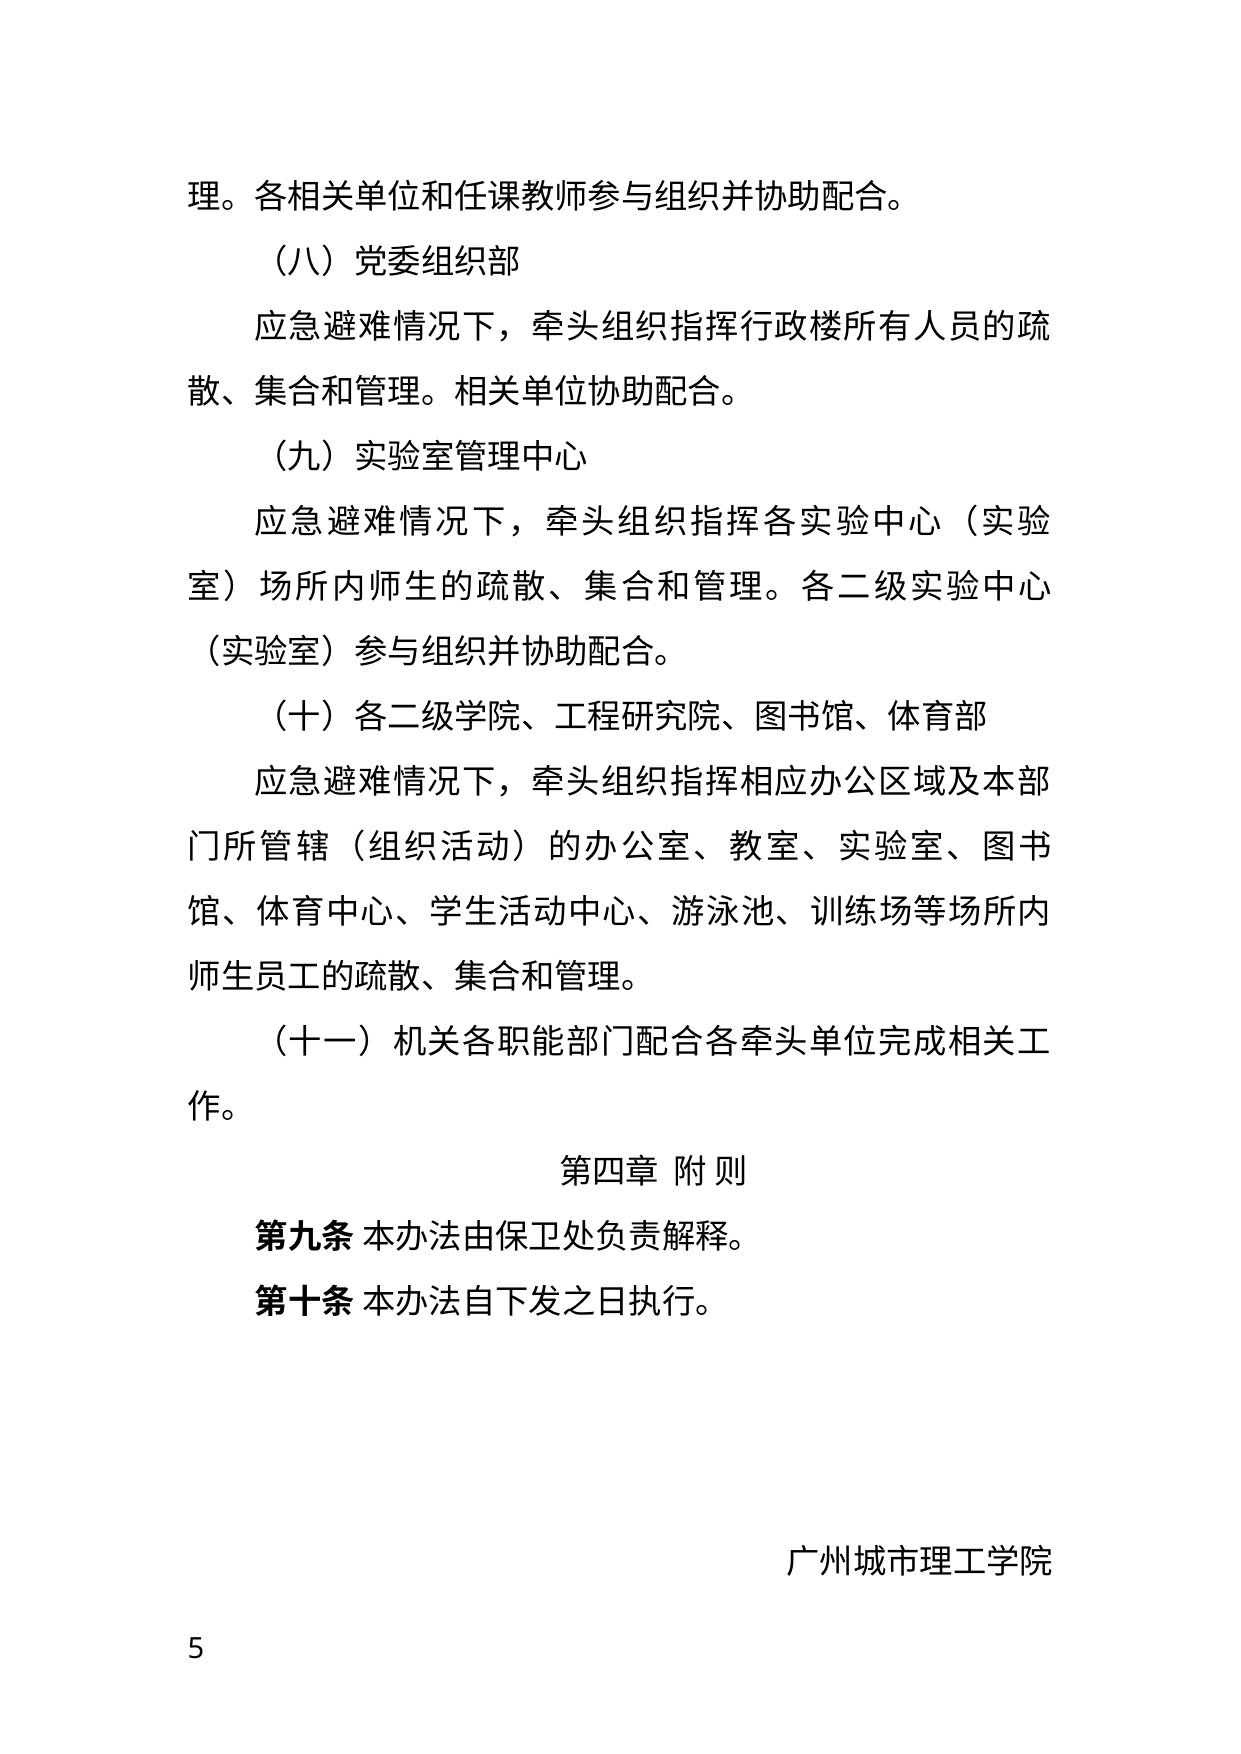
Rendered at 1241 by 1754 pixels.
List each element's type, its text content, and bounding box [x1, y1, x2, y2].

text （十）各二级学院、工程研究院、图书馆、体育部 [187, 682, 1053, 747]
list （十一）机关各职能部门配合各牵头单位完成相关工作。 [187, 1007, 1053, 1137]
list （八）党委组织部 [187, 227, 1053, 292]
text 应急避难情况下，牵头组织指挥各实验中心（实验室）场所内师生的疏散、集合和管理。各二级实验中心（实验室）参与组织并协助配合。 [187, 487, 1053, 682]
text 广州城市理工学院 [187, 1527, 1053, 1592]
list 第十条 本办法自下发之日执行。 [187, 1267, 1053, 1332]
text （九）实验室管理中心 [187, 422, 1053, 487]
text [187, 162, 1053, 227]
list 应急避难情况下，牵头组织指挥行政楼所有人员的疏散、集合和管理。相关单位协助配合。 [187, 292, 1053, 422]
text 应急避难情况下，牵头组织指挥相应办公区域及本部门所管辖（组织活动）的办公室、教室、实验室、图书馆、体育中心、学生活动中心、游泳池、训练场等场所内师生员工的疏散、集合和管理。 [187, 747, 1053, 1007]
list 第四章 附 则 [187, 1137, 1053, 1202]
text 第九条 本办法由保卫处负责解释。 [187, 1202, 1053, 1267]
